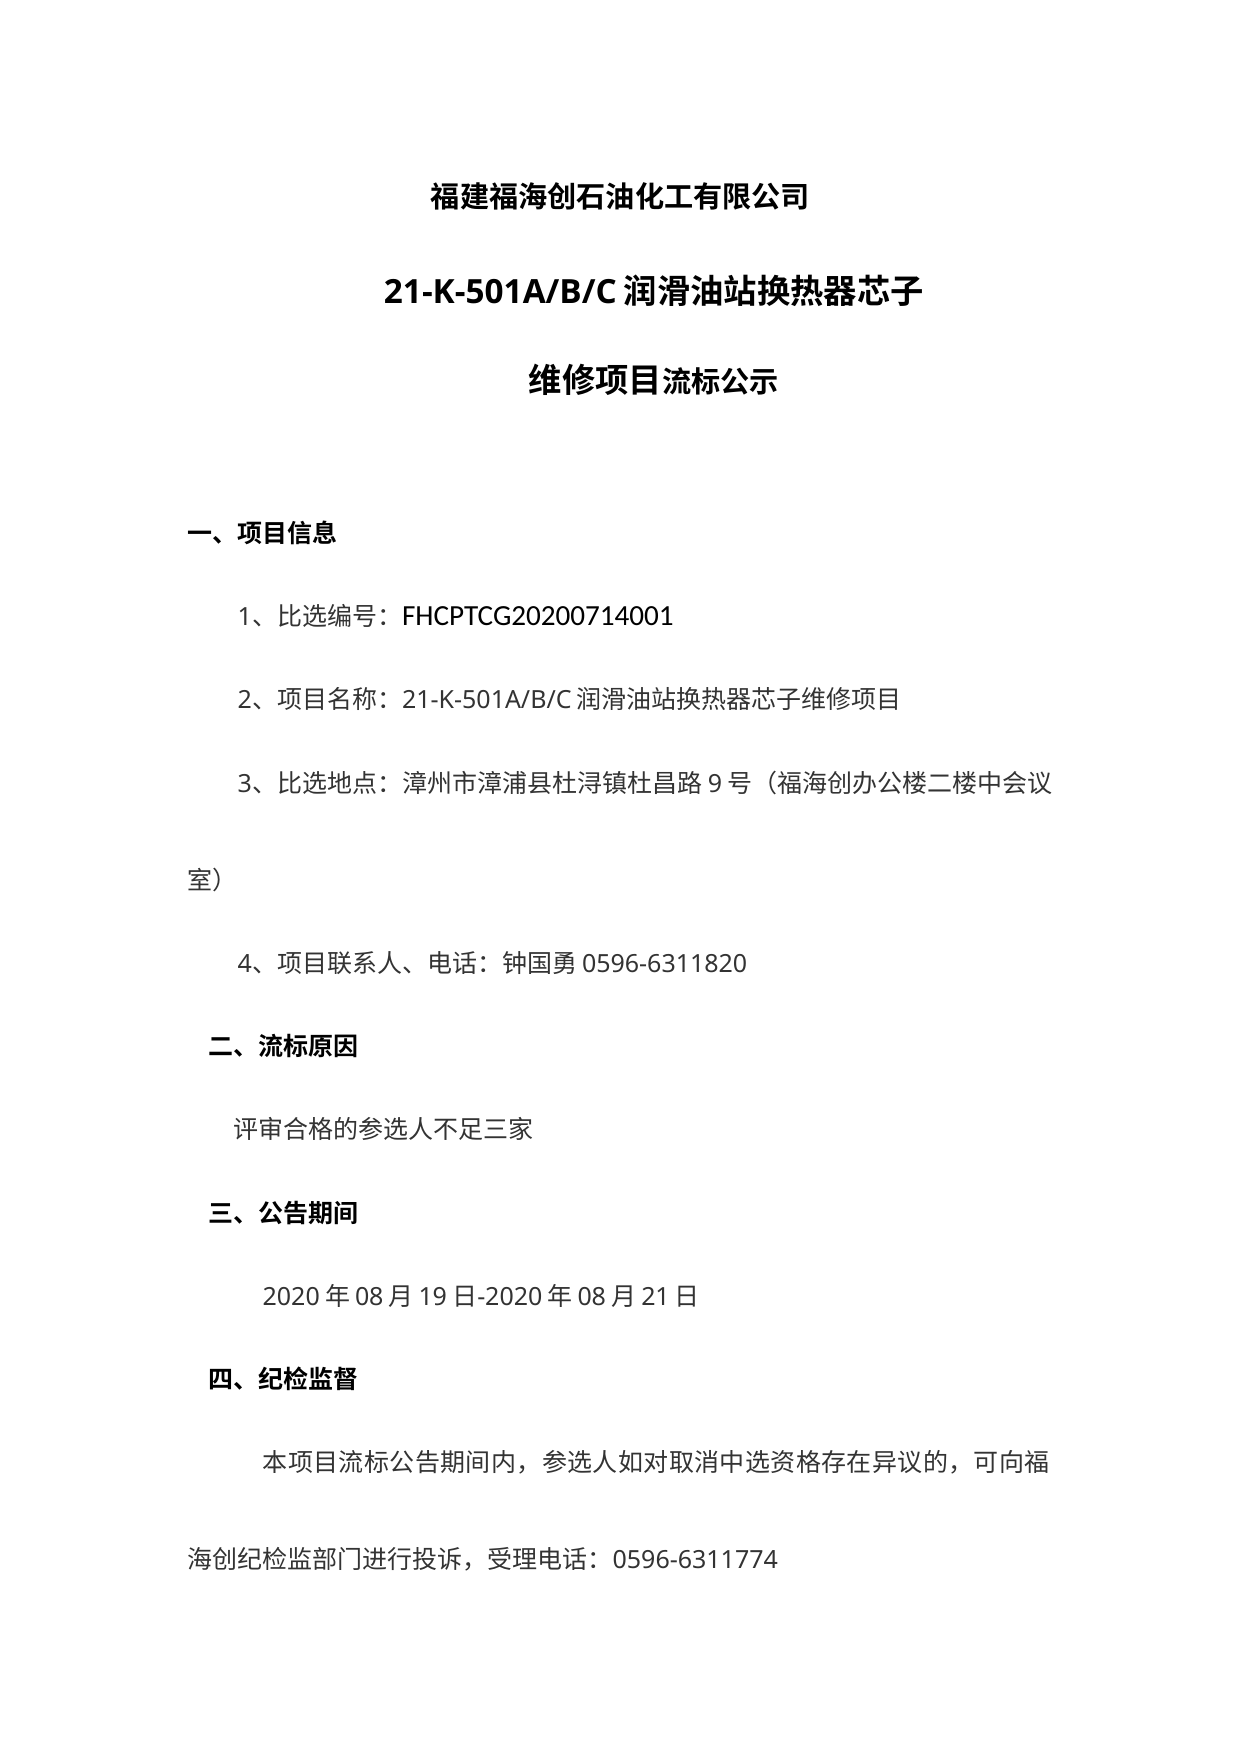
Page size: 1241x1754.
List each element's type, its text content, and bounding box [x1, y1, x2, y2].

text 2、项目名称：21-K-501A/B/C润滑油站换热器芯子维修项目 [187, 666, 1053, 731]
title 三、公告期间 [187, 1179, 1053, 1244]
subtitle 维修项目流标公示 [187, 345, 1053, 410]
text 4、项目联系人、电话：钟国勇0596-6311820 [187, 929, 1053, 994]
title 四、纪检监督 [187, 1345, 1053, 1410]
text 本项目流标公告期间内，参选人如对取消中选资格存在异议的，可向福海创纪检监部门进行投诉，受理电话：0596-6311774 [187, 1428, 1053, 1591]
text 评审合格的参选人不足三家 [187, 1096, 1053, 1161]
text 2020年08月19日-2020年08月21日 [187, 1262, 1053, 1327]
text 1、比选编号：FHCPTCG20200714001 [187, 582, 1053, 647]
text 21-K-501A/B/C润滑油站换热器芯子 [187, 256, 1053, 321]
title 二、流标原因 [187, 1012, 1053, 1077]
subtitle 福建福海创石油化工有限公司 [187, 162, 1053, 227]
text 3、比选地点：漳州市漳浦县杜浔镇杜昌路9号（福海创办公楼二楼中会议室） [187, 749, 1053, 911]
title 一、项目信息 [187, 499, 1053, 564]
